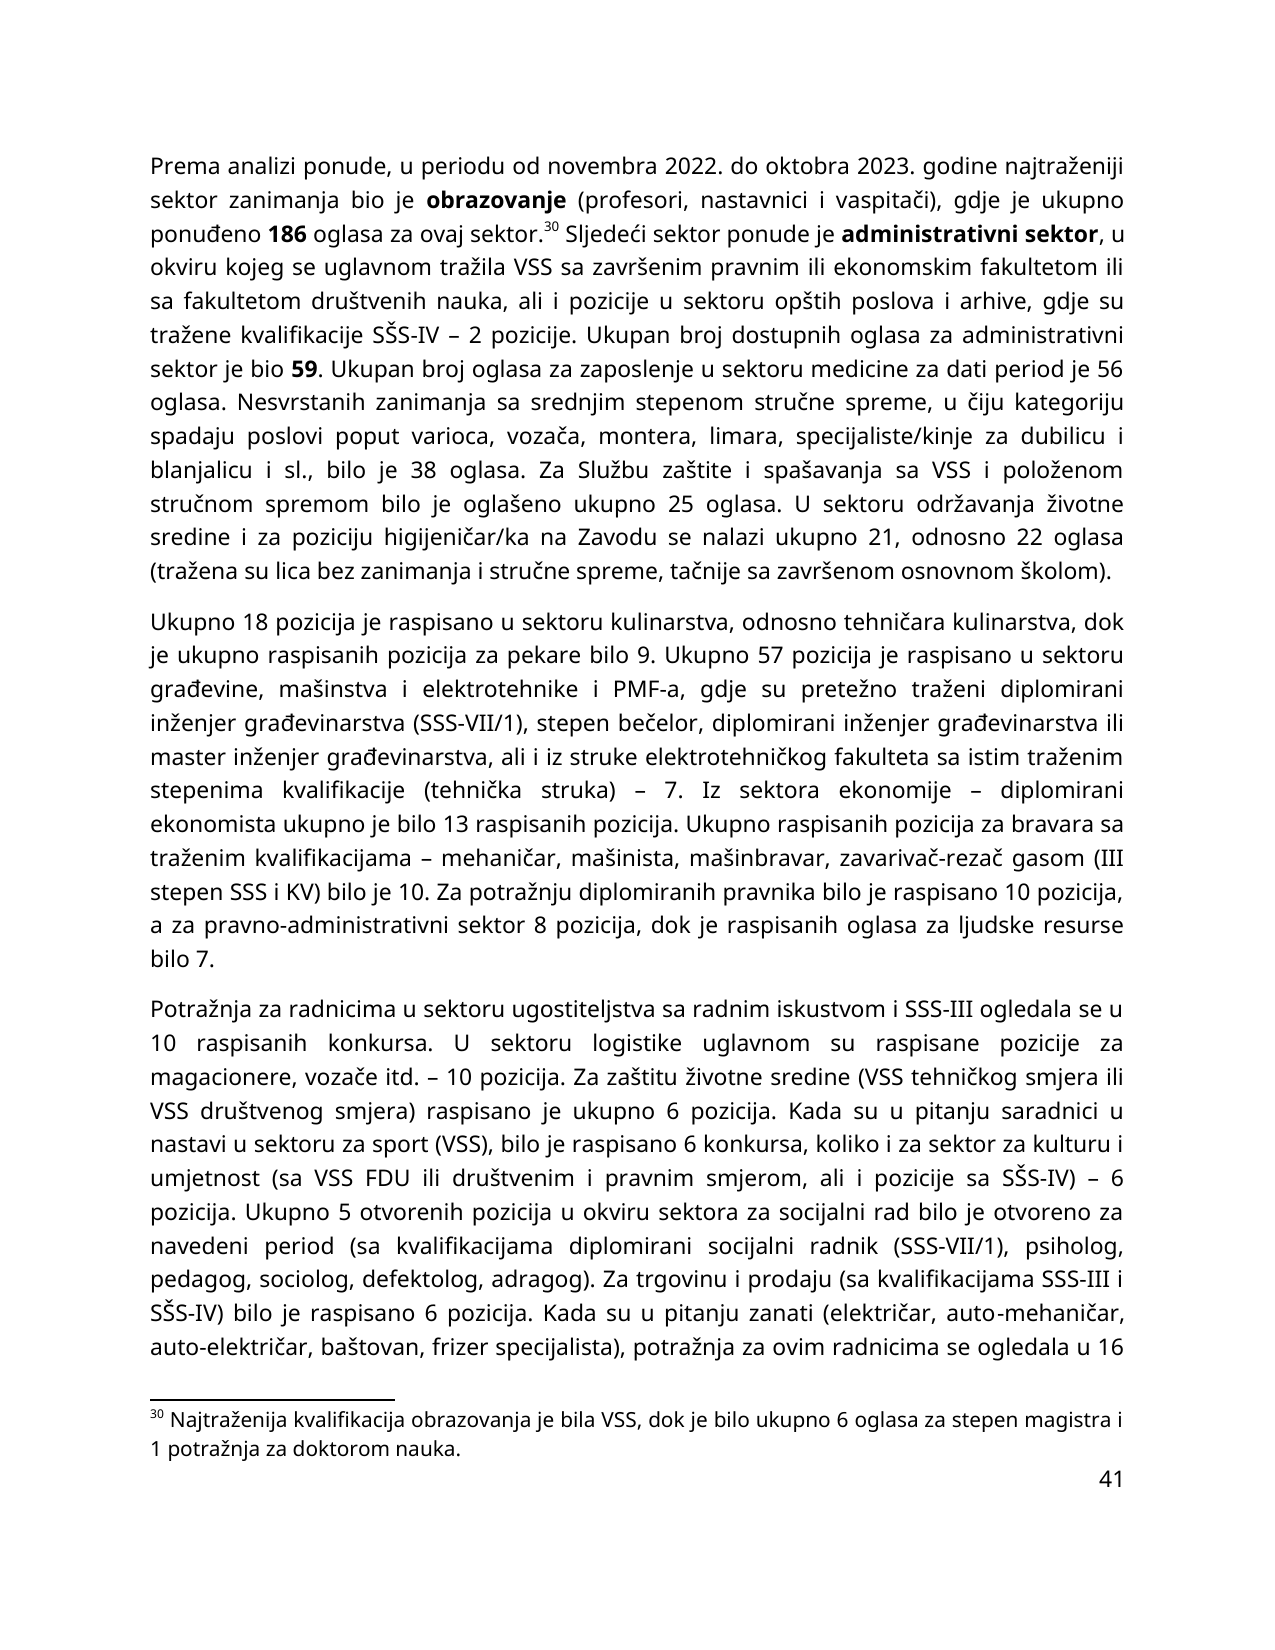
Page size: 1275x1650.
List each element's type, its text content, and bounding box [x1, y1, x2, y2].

text Prema analizi ponude, u periodu od novembra 2022. do oktobra 2023. godine najtraženiji sektor zanimanja bio je obrazovanje (profesori, nastavnici i vaspitači), gdje je ukupno ponuđeno 186 oglasa za ovaj sektor. Sljedeći sektor ponude je administrativni sektor, u okviru kojeg se uglavnom tražila VSS sa završenim pravnim ili ekonomskim fakultetom ili sa fakultetom društvenih nauka, ali i pozicije u sektoru opštih poslova i arhive, gdje su tražene kvalifikacije SŠS-IV – 2 pozicije. Ukupan broj dostupnih oglasa za administrativni sektor je bio 59. Ukupan broj oglasa za zaposlenje u sektoru medicine za dati period je 56 oglasa. Nesvrstanih zanimanja sa srednjim stepenom stručne spreme, u čiju kategoriju spadaju poslovi poput varioca, vozača, montera, limara, specijaliste/kinje za dubilicu i blanjalicu i sl., bilo je 38 oglasa. Za Službu zaštite i spašavanja sa VSS i položenom stručnom spremom bilo je oglašeno ukupno 25 oglasa. U sektoru održavanja životne sredine i za poziciju higijeničar/ka na Zavodu se nalazi ukupno 21, odnosno 22 oglasa (tražena su lica bez zanimanja i stručne spreme, tačnije sa završenom osnovnom školom). [150, 150, 1125, 586]
text Ukupno 18 pozicija je raspisano u sektoru kulinarstva, odnosno tehničara kulinarstva, dok je ukupno raspisanih pozicija za pekare bilo 9. Ukupno 57 pozicija je raspisano u sektoru građevine, mašinstva i elektrotehnike i PMF-a, gdje su pretežno traženi diplomirani inženjer građevinarstva (SSS-VII/1), stepen bečelor, diplomirani inženjer građevinarstva ili master inženjer građevinarstva, ali i iz struke elektrotehničkog fakulteta sa istim traženim stepenima kvalifikacije (tehnička struka) – 7. Iz sektora ekonomije – diplomirani ekonomista ukupno je bilo 13 raspisanih pozicija. Ukupno raspisanih pozicija za bravara sa traženim kvalifikacijama – mehaničar, mašinista, mašinbravar, zavarivač-rezač gasom (III stepen SSS i KV) bilo je 10. Za potražnju diplomiranih pravnika bilo je raspisano 10 pozicija, a za pravno-administrativni sektor 8 pozicija, dok je raspisanih oglasa za ljudske resurse bilo 7. [150, 605, 1125, 974]
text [150, 993, 1125, 1362]
